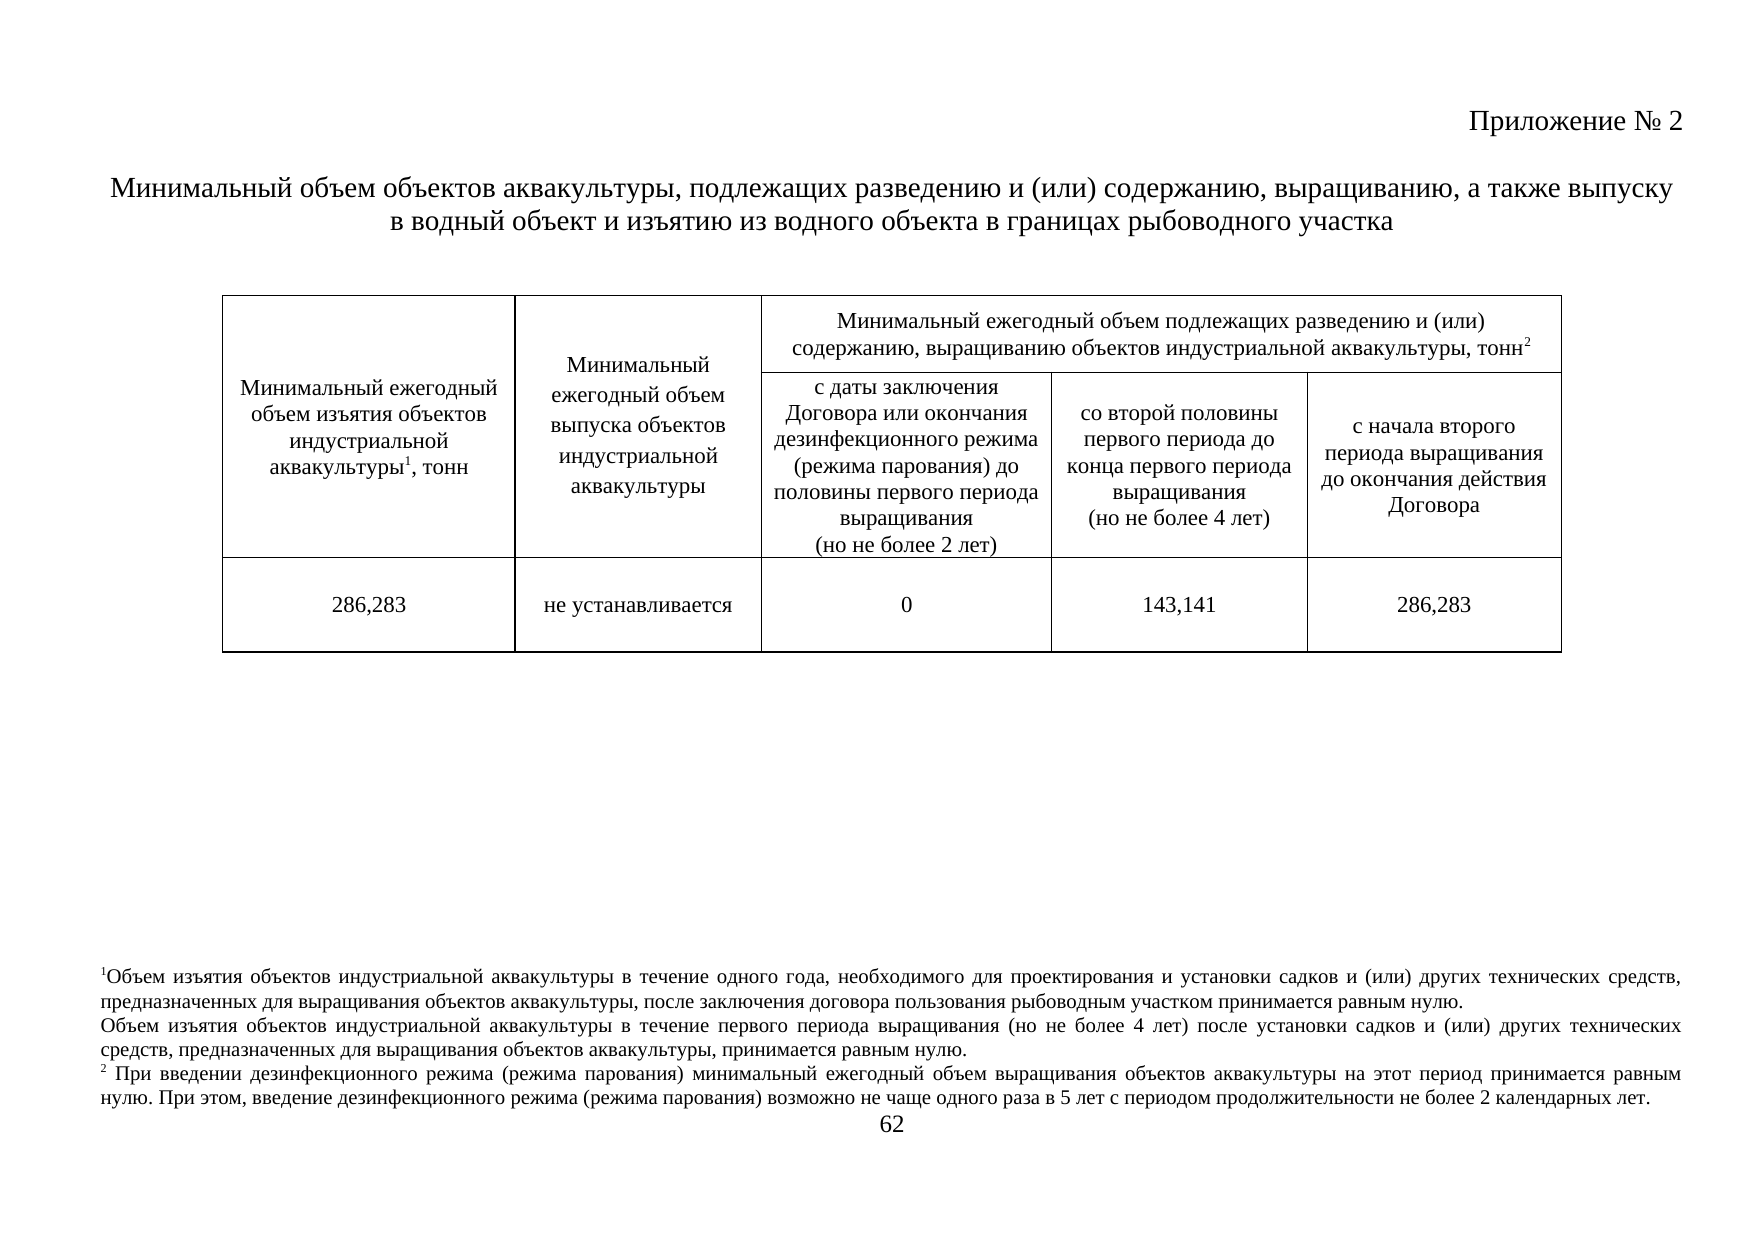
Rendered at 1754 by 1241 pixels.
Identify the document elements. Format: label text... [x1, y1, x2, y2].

table_cell 286,283 [223, 558, 514, 651]
table_header Минимальный ежегодный объем выпуска объектов индустриальной аквакультуры [516, 296, 761, 557]
table_header Минимальный ежегодный объем подлежащих разведению и (или) содержанию, выращиванию объектов индустриальной аквакультуры, тонн [762, 296, 1561, 372]
table_cell 0 [762, 558, 1051, 651]
table_header Минимальный ежегодный объем изъятия объектов индустриальной аквакультуры, тонн [223, 296, 514, 557]
table_cell с даты заключения Договора или окончания дезинфекционного режима (режима парования) до половины первого периода выращивания (но не более 2 лет) [762, 373, 1051, 557]
table_cell с начала второго периода выращивания до окончания действия Договора [1308, 373, 1561, 557]
table_cell 286,283 [1308, 558, 1561, 651]
text Минимальный объем объектов аквакультуры, подлежащих разведению и (или) содержанию, выращиванию, а также выпуску в водный объект и изъятию из водного объекта в границах рыбоводного участка [100, 170, 1683, 237]
table_cell не устанавливается [516, 558, 761, 651]
table_cell со второй половины первого периода до конца первого периода выращивания (но не более 4 лет) [1052, 373, 1307, 557]
table_cell 143,141 [1052, 558, 1307, 651]
text Приложение № 2 [100, 103, 1683, 136]
